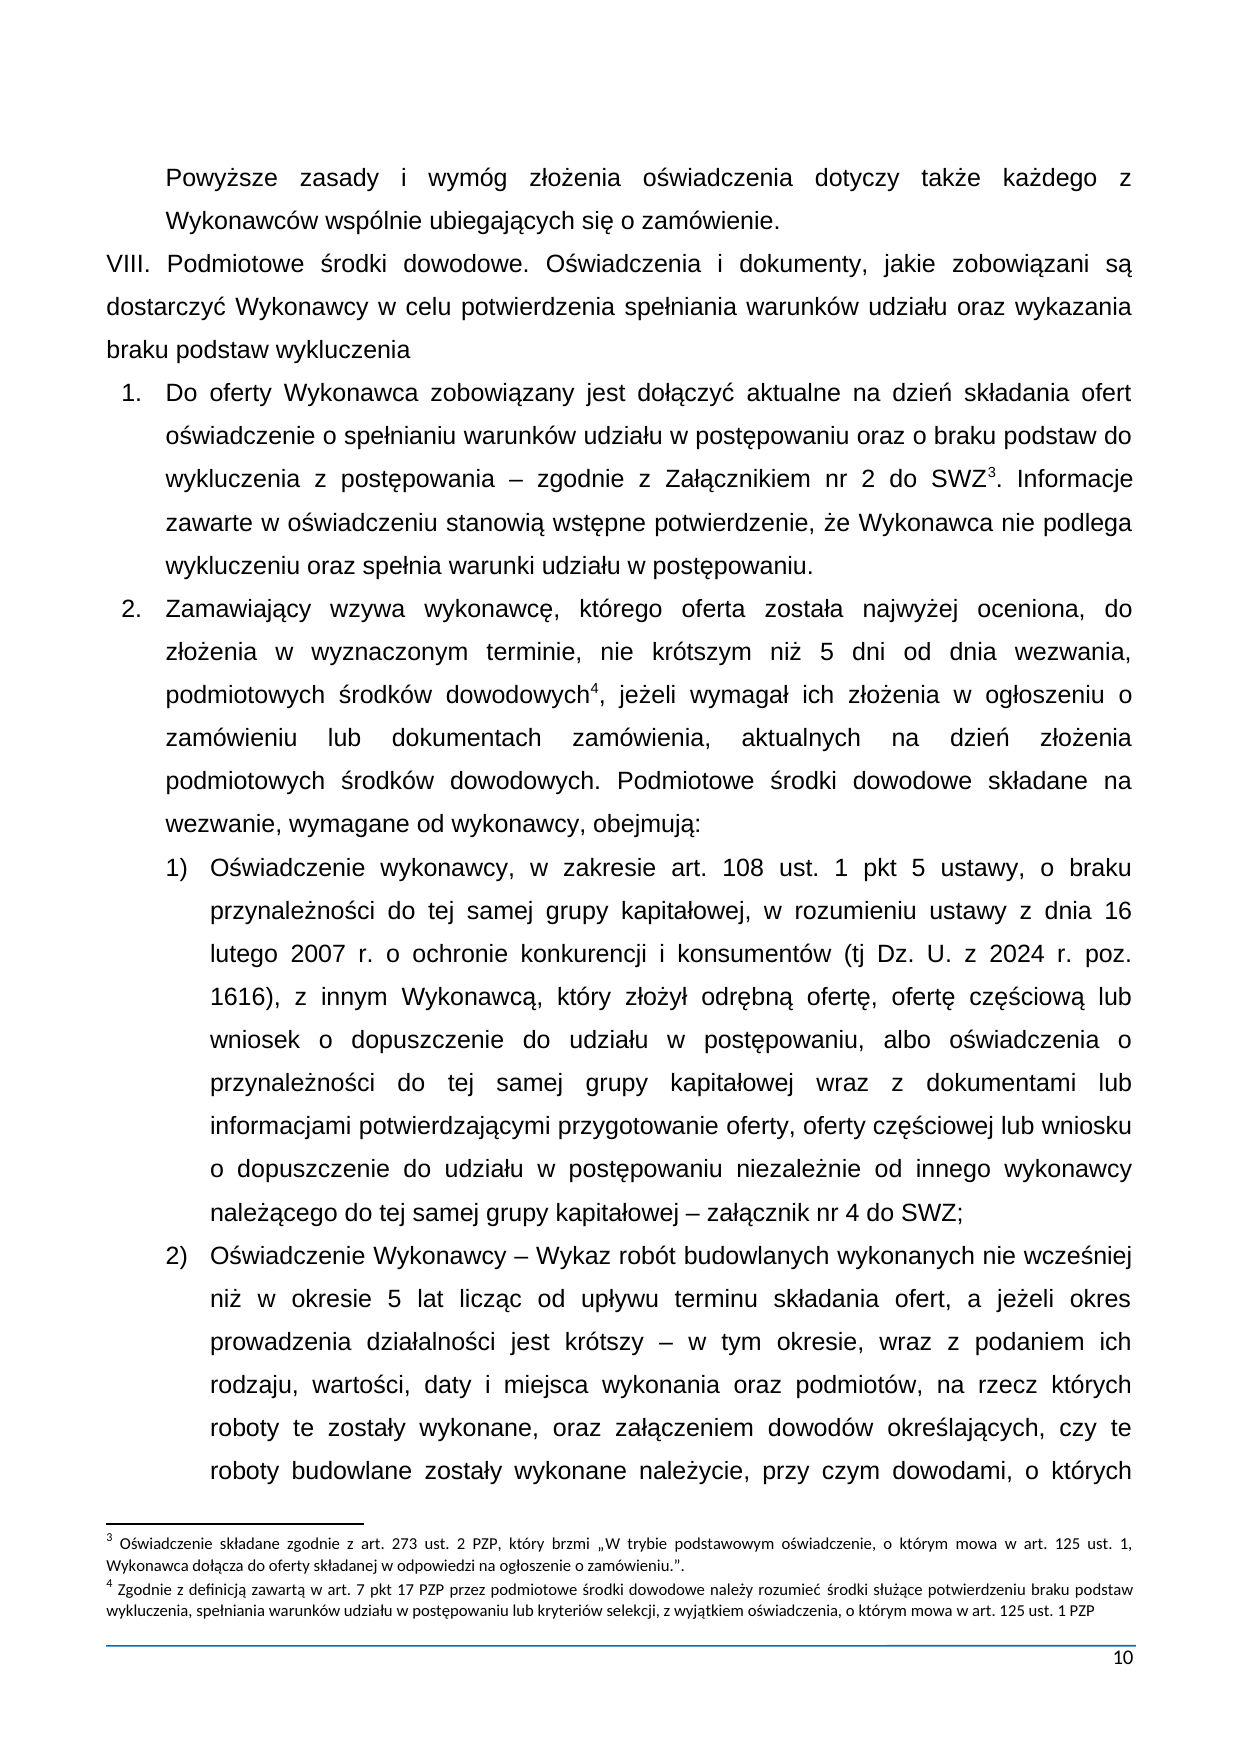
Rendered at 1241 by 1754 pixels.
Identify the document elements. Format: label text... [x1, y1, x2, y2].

list Do oferty Wykonawca zobowiązany jest dołączyć aktualne na dzień składania ofert oświadczenie o spełnianiu warunków udziału w postępowaniu oraz o braku podstaw do wykluczenia z postępowania – zgodnie z Załącznikiem nr 2 do SWZ. Informacje zawarte w oświadczeniu stanowią wstępne potwierdzenie, że Wykonawca nie podlega wykluczeniu oraz spełnia warunki udziału w postępowaniu. [121, 378, 1133, 579]
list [165, 1241, 1133, 1485]
text VIII. Podmiotowe środki dowodowe. Oświadczenia i dokumenty, jakie zobowiązani są dostarczyć Wykonawcy w celu potwierdzenia spełniania warunków udziału oraz wykazania braku podstaw wykluczenia [106, 249, 1133, 364]
list Oświadczenie wykonawcy, w zakresie art. 108 ust. 1 pkt 5 ustawy, o braku przynależności do tej samej grupy kapitałowej, w rozumieniu ustawy z dnia 16 lutego 2007 r. o ochronie konkurencji i konsumentów (tj Dz. U. z 2024 r. poz. 1616), z innym Wykonawcą, który złożył odrębną ofertę, ofertę częściową lub wniosek o dopuszczenie do udziału w postępowaniu, albo oświadczenia o przynależności do tej samej grupy kapitałowej wraz z dokumentami lub informacjami potwierdzającymi przygotowanie oferty, oferty częściowej lub wniosku o dopuszczenie do udziału w postępowaniu niezależnie od innego wykonawcy należącego do tej samej grupy kapitałowej – załącznik nr 4 do SWZ; [165, 852, 1133, 1226]
list Zamawiający wzywa wykonawcę, którego oferta została najwyżej oceniona, do złożenia w wyznaczonym terminie, nie krótszym niż 5 dni od dnia wezwania, podmiotowych środków dowodowych, jeżeli wymagał ich złożenia w ogłoszeniu o zamówieniu lub dokumentach zamówienia, aktualnych na dzień złożenia podmiotowych środków dowodowych. Podmiotowe środki dowodowe składane na wezwanie, wymagane od wykonawcy, obejmują: [121, 594, 1133, 838]
text Powyższe zasady i wymóg złożenia oświadczenia dotyczy także każdego z Wykonawców wspólnie ubiegających się o zamówienie. [165, 162, 1133, 234]
